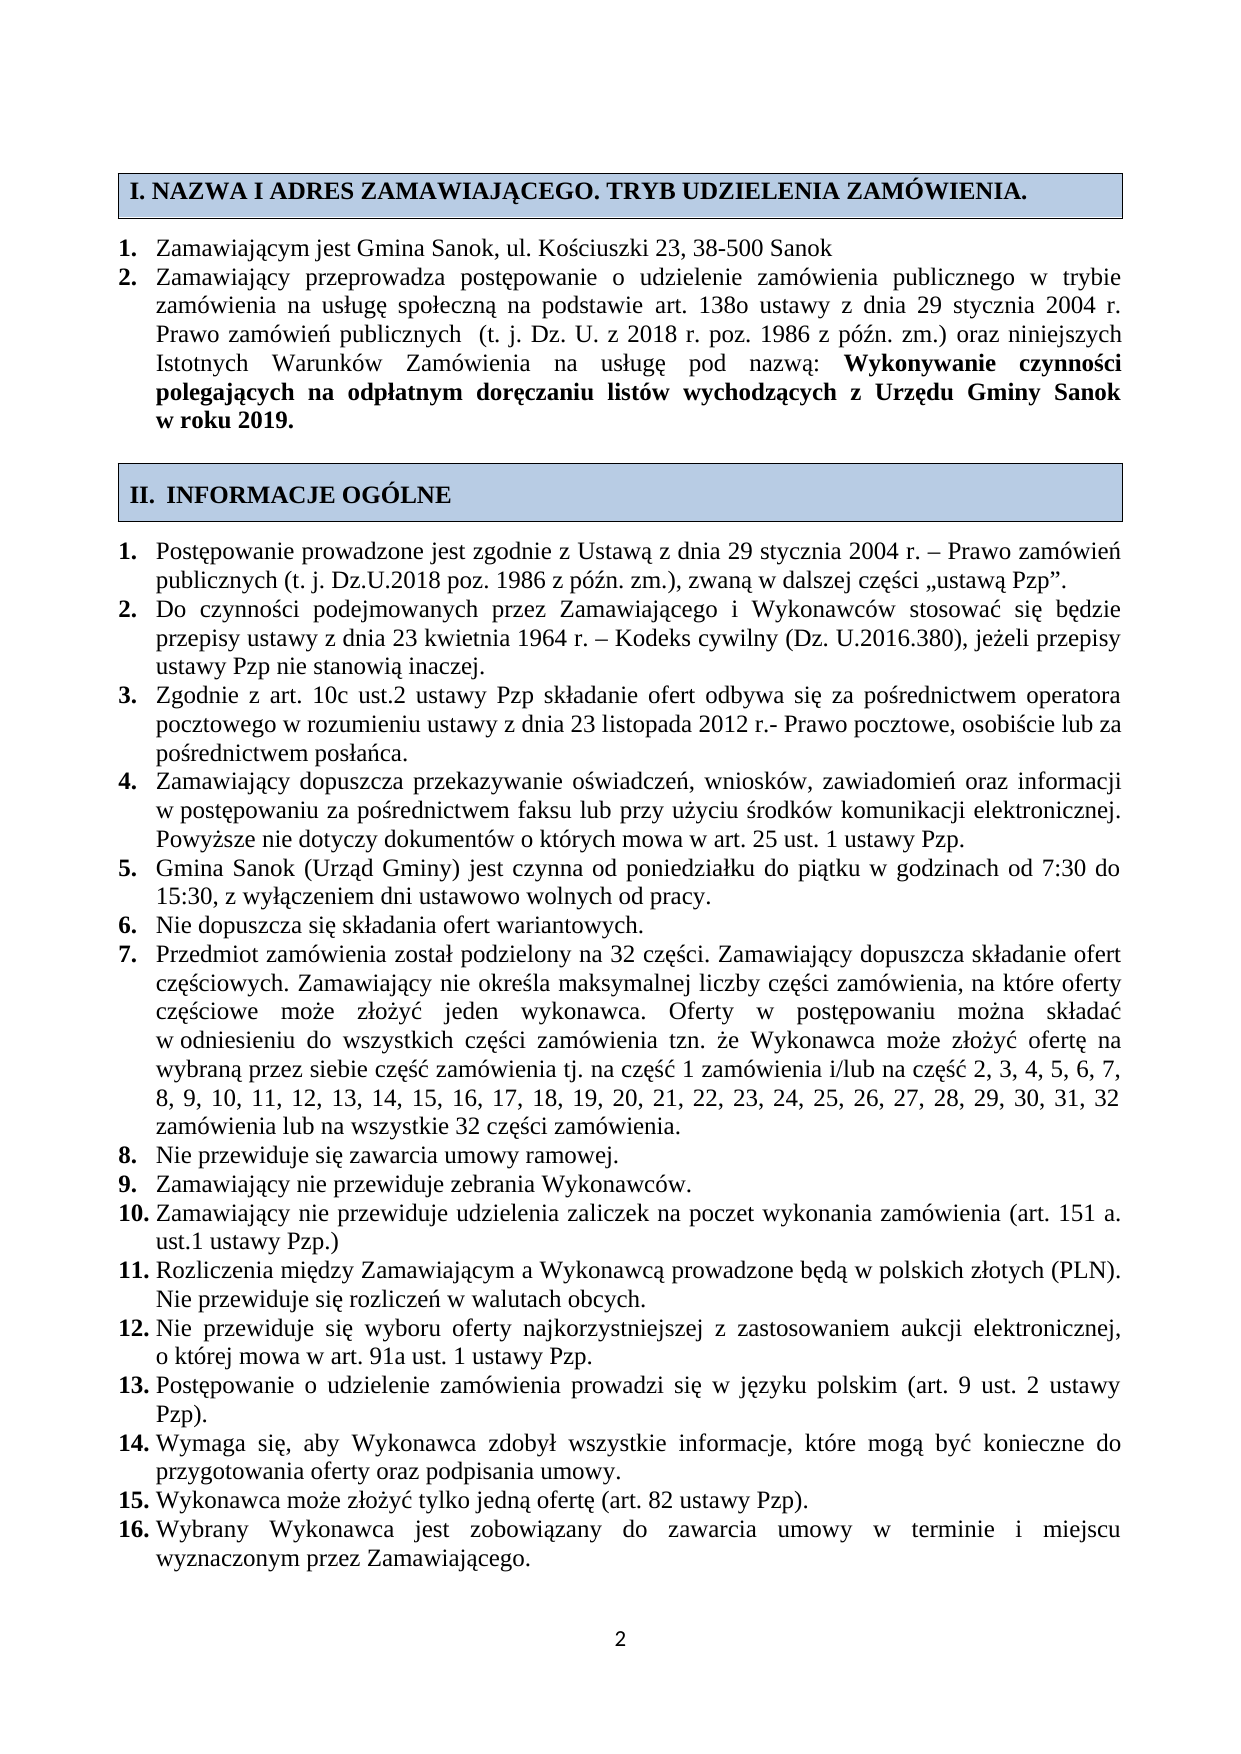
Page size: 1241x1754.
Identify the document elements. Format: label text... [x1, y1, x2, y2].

list Nie przewiduje się wyboru oferty najkorzystniejszej z zastosowaniem aukcji elektronicznej, o której mowa w art. 91a ust. 1 ustawy Pzp. [118, 1313, 1122, 1370]
list Postępowanie o udzielenie zamówienia prowadzi się w języku polskim (art. 9 ust. 2 ustawy Pzp). [118, 1370, 1122, 1428]
table_header II. INFORMACJE OGÓLNE [119, 464, 1122, 521]
list Zamawiający nie przewiduje zebrania Wykonawców. [118, 1169, 1122, 1198]
list Zamawiający nie przewiduje udzielenia zaliczek na poczet wykonania zamówienia (art. 151 a. ust.1 ustawy Pzp.) [118, 1198, 1122, 1255]
list Przedmiot zamówienia został podzielony na 32 części. Zamawiający dopuszcza składanie ofert częściowych. Zamawiający nie określa maksymalnej liczby części zamówienia, na które oferty częściowe może złożyć jeden wykonawca. Oferty w postępowaniu można składać w odniesieniu do wszystkich części zamówienia tzn. że Wykonawca może złożyć ofertę na wybraną przez siebie część zamówienia tj. na część 1 zamówienia i/lub na część 2, 3, 4, 5, 6, 7, 8, 9, 10, 11, 12, 13, 14, 15, 16, 17, 18, 19, 20, 21, 22, 23, 24, 25, 26, 27, 28, 29, 30, 31, 32 zamówienia lub na wszystkie 32 części zamówienia. [118, 939, 1122, 1140]
list Gmina Sanok (Urząd Gminy) jest czynna od poniedziałku do piątku w godzinach od 7:30 do 15:30, z wyłączeniem dni ustawowo wolnych od pracy. [118, 853, 1122, 910]
list Zamawiający przeprowadza postępowanie o udzielenie zamówienia publicznego w trybie zamówienia na usługę społeczną na podstawie art. 138o ustawy z dnia 29 stycznia 2004 r. Prawo zamówień publicznych (t. j. Dz. U. z 2018 r. poz. 1986 z późn. zm.) oraz niniejszych Istotnych Warunków Zamówienia na usługę pod nazwą: Wykonywanie czynności polegających na odpłatnym doręczaniu listów wychodzących z Urzędu Gminy Sanok w roku 2019. [118, 262, 1122, 434]
list Wykonawca może złożyć tylko jedną ofertę (art. 82 ustawy Pzp). [118, 1485, 1122, 1514]
list Nie dopuszcza się składania ofert wariantowych. [118, 910, 1122, 939]
list Nie przewiduje się zawarcia umowy ramowej. [118, 1140, 1122, 1169]
list Wybrany Wykonawca jest zobowiązany do zawarcia umowy w terminie i miejscu wyznaczonym przez Zamawiającego. [118, 1514, 1122, 1571]
list Wymaga się, aby Wykonawca zdobył wszystkie informacje, które mogą być konieczne do przygotowania oferty oraz podpisania umowy. [118, 1428, 1122, 1485]
list Zgodnie z art. 10c ust.2 ustawy Pzp składanie ofert odbywa się za pośrednictwem operatora pocztowego w rozumieniu ustawy z dnia 23 listopada 2012 r.- Prawo pocztowe, osobiście lub za pośrednictwem posłańca. [118, 680, 1122, 766]
list Zamawiającym jest Gmina Sanok, ul. Kościuszki 23, 38-500 Sanok [118, 233, 1122, 262]
list Postępowanie prowadzone jest zgodnie z Ustawą z dnia 29 stycznia 2004 r. – Prawo zamówień publicznych (t. j. Dz.U.2018 poz. 1986 z późn. zm.), zwaną w dalszej części „ustawą Pzp”. [118, 536, 1122, 594]
list Zamawiający dopuszcza przekazywanie oświadczeń, wniosków, zawiadomień oraz informacji w postępowaniu za pośrednictwem faksu lub przy użyciu środków komunikacji elektronicznej. Powyższe nie dotyczy dokumentów o których mowa w art. 25 ust. 1 ustawy Pzp. [118, 766, 1122, 853]
list Rozliczenia między Zamawiającym a Wykonawcą prowadzone będą w polskich złotych (PLN). Nie przewiduje się rozliczeń w walutach obcych. [118, 1255, 1122, 1313]
table_header I. NAZWA I ADRES ZAMAWIAJĄCEGO. TRYB UDZIELENIA ZAMÓWIENIA. [119, 174, 1122, 217]
list Do czynności podejmowanych przez Zamawiającego i Wykonawców stosować się będzie przepisy ustawy z dnia 23 kwietnia 1964 r. – Kodeks cywilny (Dz. U.2016.380), jeżeli przepisy ustawy Pzp nie stanowią inaczej. [118, 594, 1122, 680]
